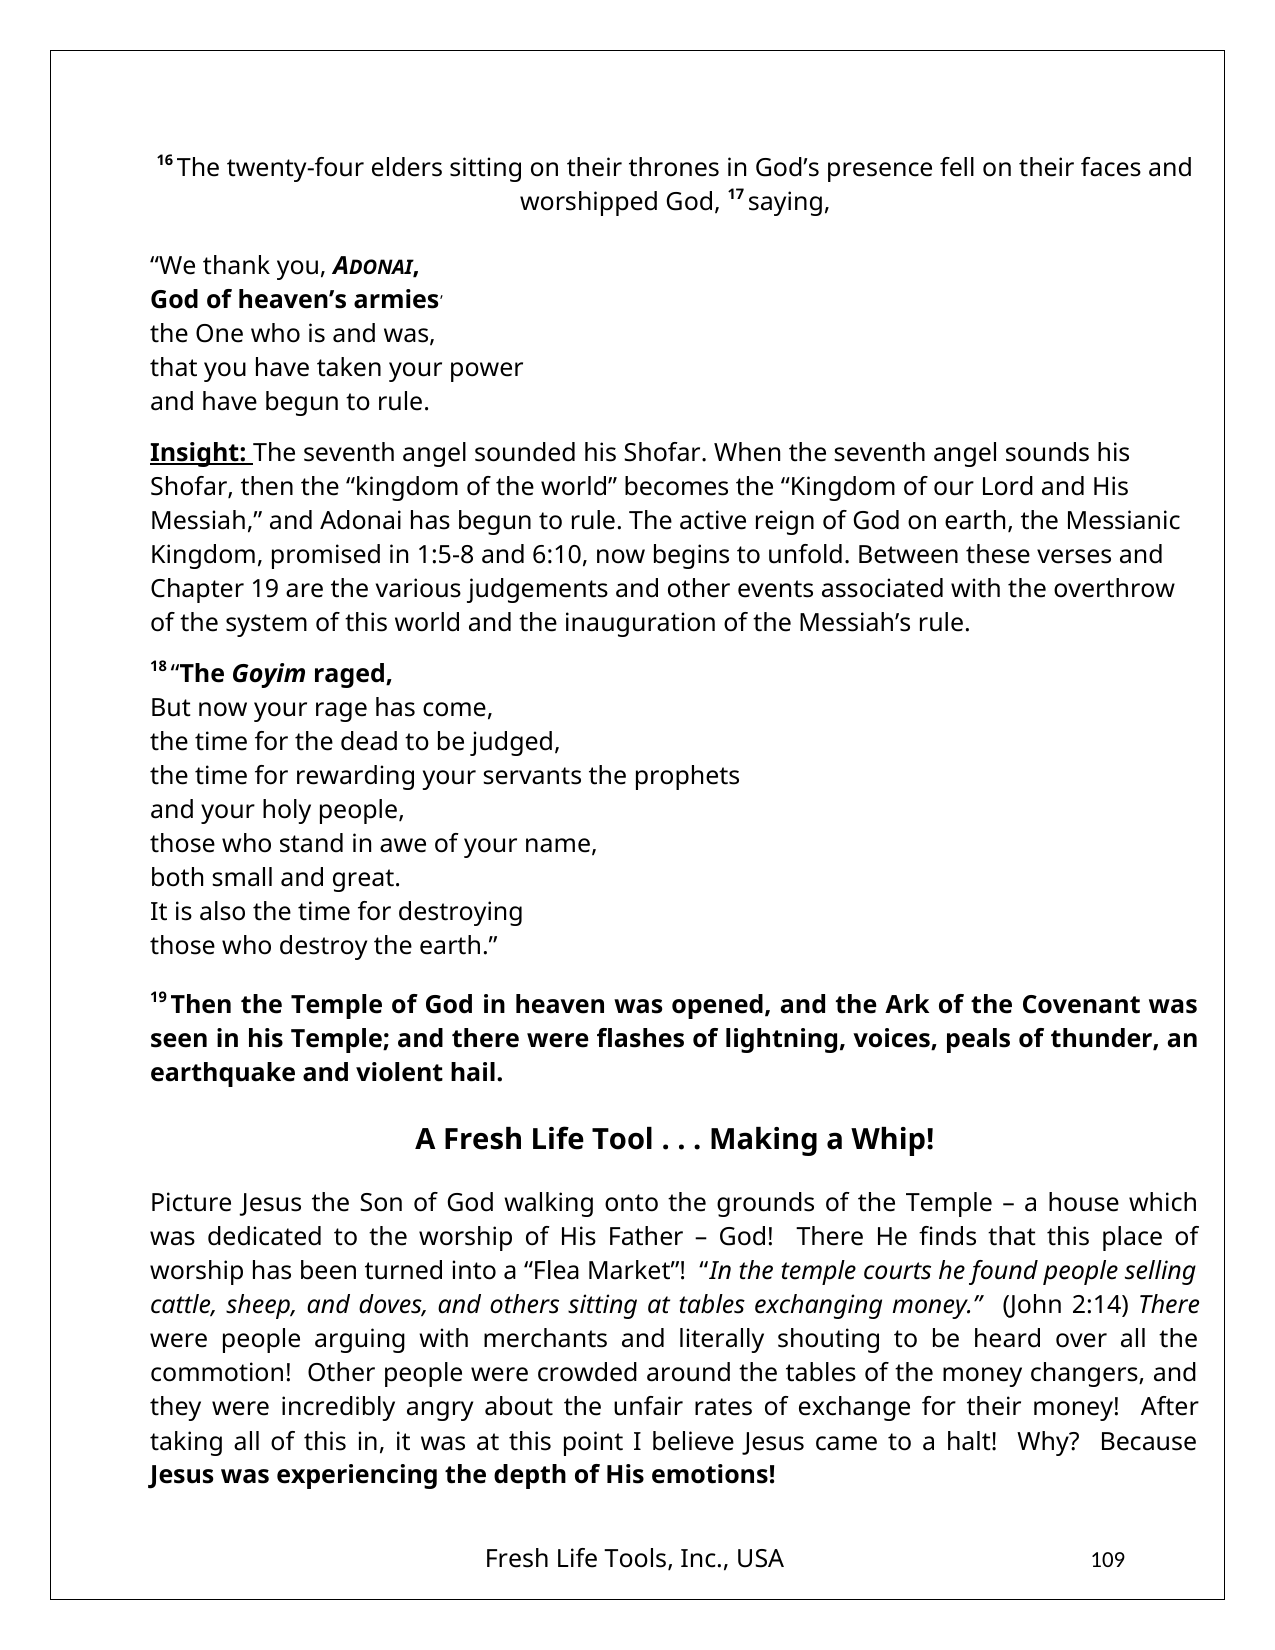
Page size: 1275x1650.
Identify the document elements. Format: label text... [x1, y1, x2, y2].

text A Fresh Life Tool . . . Making a Whip! [150, 1118, 1200, 1158]
text “We thank you, Adonai, God of heaven’s armies, the One who is and was, that you have taken your power and have begun to rule. [150, 247, 1200, 418]
text Insight: The seventh angel sounded his Shofar. When the seventh angel sounds his Shofar, then the “kingdom of the world” becomes the “Kingdom of our Lord and His Messiah,” and Adonai has begun to rule. The active reign of God on earth, the Messianic Kingdom, promised in 1:5-8 and 6:10, now begins to unfold. Between these verses and Chapter 19 are the various judgements and other events associated with the overthrow of the system of this world and the inauguration of the Messiah’s rule. [150, 434, 1200, 639]
text Picture Jesus the Son of God walking onto the grounds of the Temple – a house which was dedicated to the worship of His Father – God! There He finds that this place of worship has been turned into a “Flea Market”! “In the temple courts he found people selling cattle, sheep, and doves, and others sitting at tables exchanging money.” (John 2:14) There were people arguing with merchants and literally shouting to be heard over all the commotion! Other people were crowded around the tables of the money changers, and they were incredibly angry about the unfair rates of exchange for their money! After taking all of this in, it was at this point I believe Jesus came to a halt! Why? Because Jesus was experiencing the depth of His emotions! [150, 1185, 1200, 1491]
text 18 “The Goyim raged, But now your rage has come, the time for the dead to be judged, the time for rewarding your servants the prophets and your holy people, those who stand in awe of your name, both small and great. It is also the time for destroying those who destroy the earth.” [150, 655, 1200, 962]
text 16 The twenty-four elders sitting on their thrones in God’s presence fell on their faces and worshipped God, 17 saying, [150, 150, 1200, 218]
text 19 Then the Temple of God in heaven was opened, and the Ark of the Covenant was seen in his Temple; and there were flashes of lightning, voices, peals of thunder, an earthquake and violent hail. [150, 987, 1200, 1089]
